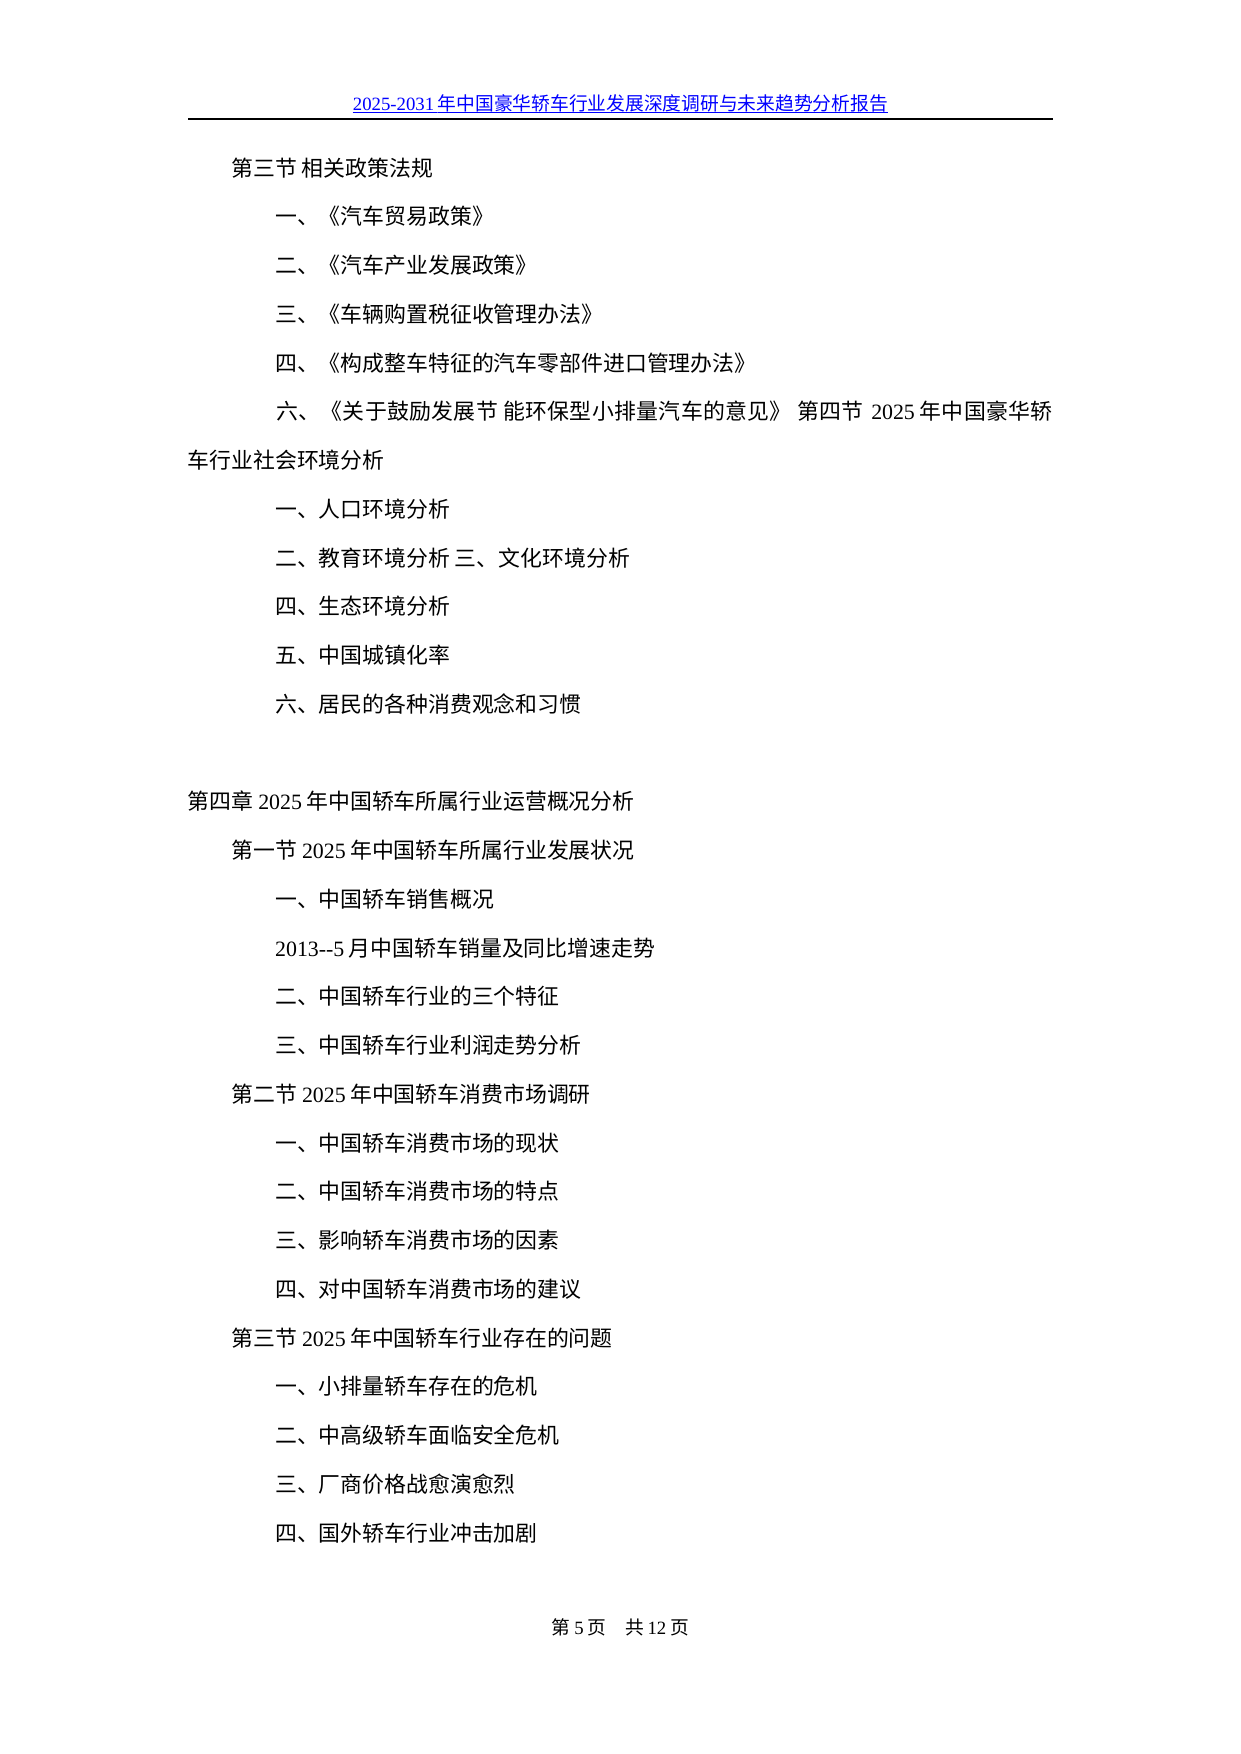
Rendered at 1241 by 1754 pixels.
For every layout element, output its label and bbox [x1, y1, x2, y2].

text [187, 150, 1053, 1548]
